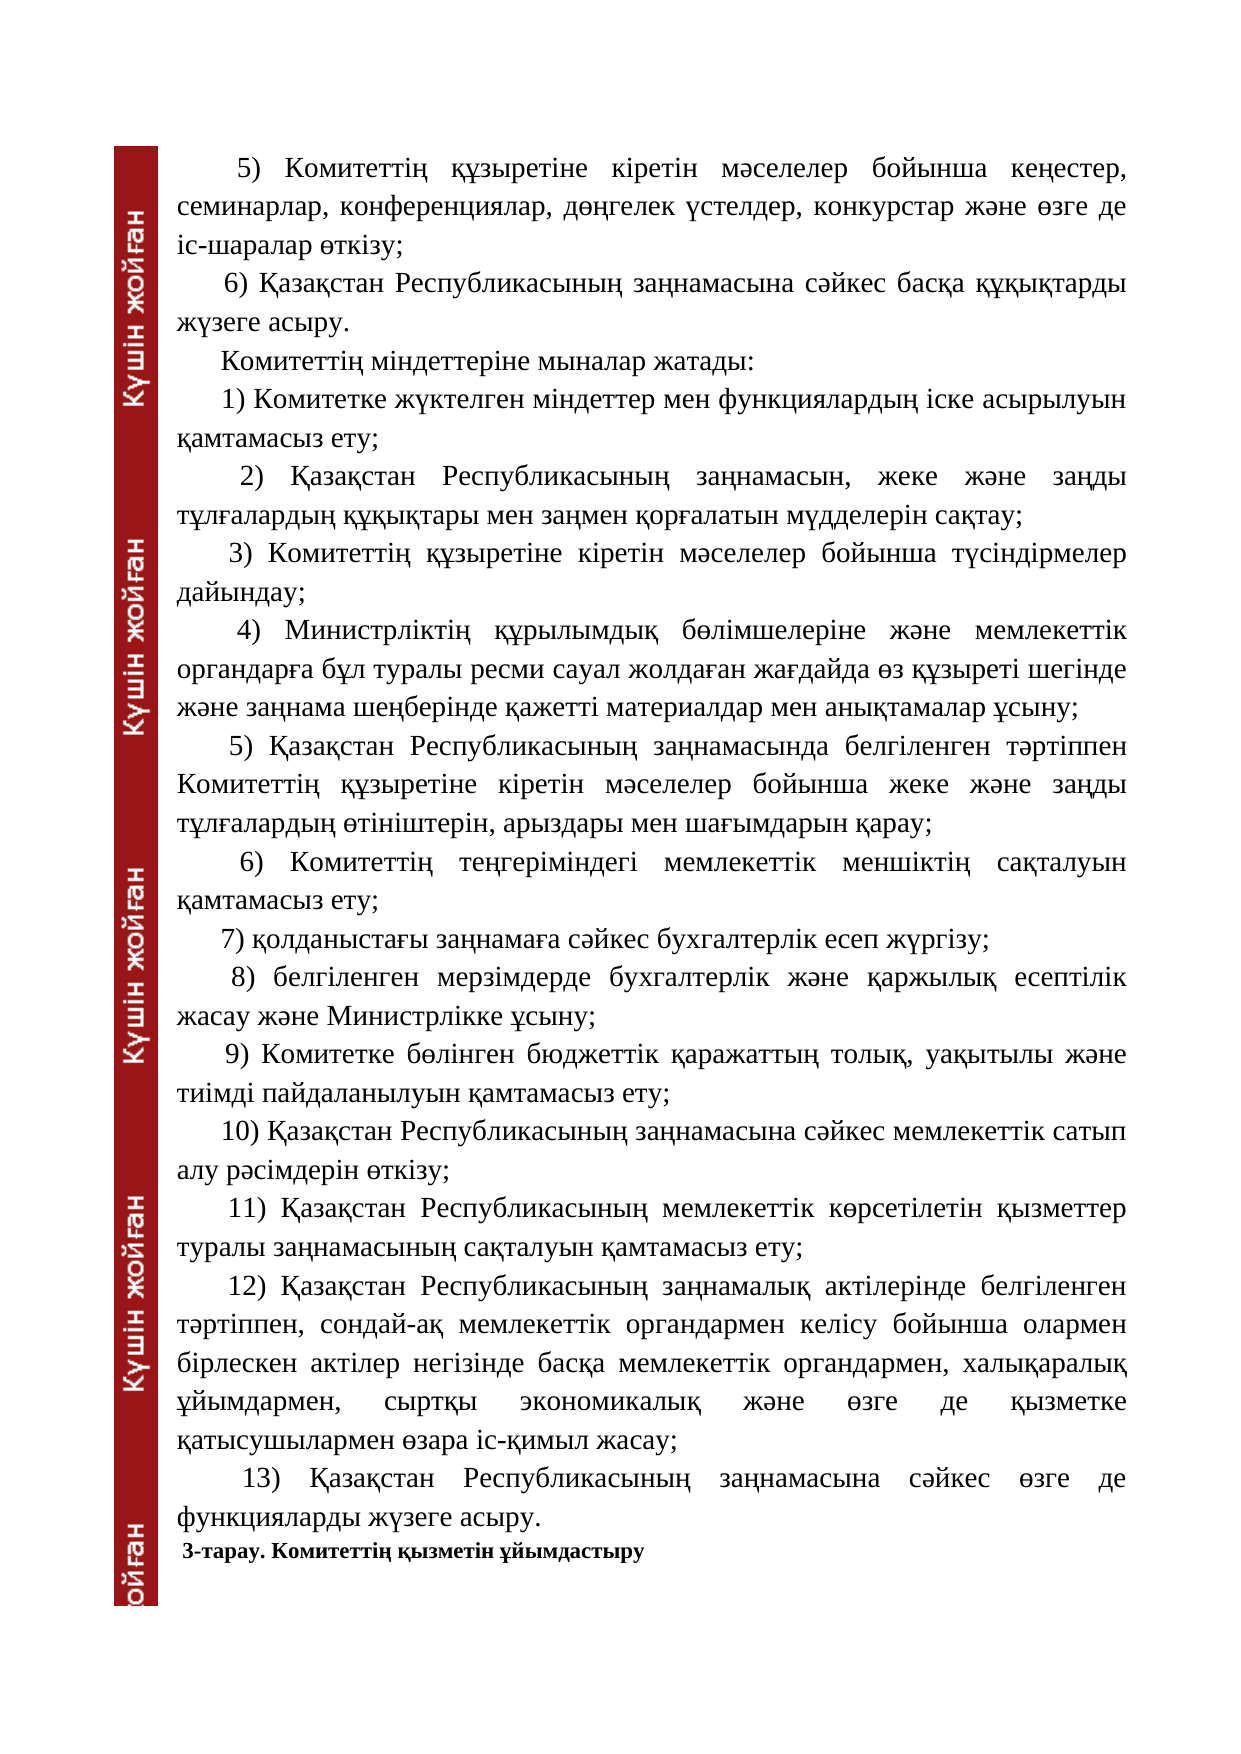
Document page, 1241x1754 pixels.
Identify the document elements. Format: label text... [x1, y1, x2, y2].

text 9) Комитетке бөлінген бюджеттік қаражаттың толық, уақытылы және тиімді пайдаланылуын қамтамасыз ету; [112, 1036, 1128, 1108]
text 13) Қазақстан Республикасының заңнамасына сәйкес өзге де функцияларды жүзеге асыру. [112, 1460, 1128, 1532]
text 10) Қазақстан Республикасының заңнамасына сәйкес мемлекеттік сатып алу рәсімдерін өткізу; [112, 1113, 1128, 1186]
text 11) Қазақстан Республикасының мемлекеттік көрсетілетін қызметтер туралы заңнамасының сақталуын қамтамасыз ету; [112, 1191, 1128, 1263]
picture [114, 338, 158, 343]
text 6) Қазақстан Республикасының заңнамасына сәйкес басқа құқықтарды жүзеге асыру. [112, 266, 1128, 338]
picture [114, 530, 158, 535]
text 5) Комитеттің құзыретіне кіретін мәселелер бойынша кеңестер, семинарлар, конференциялар, дөңгелек үстелдер, конкурстар және өзге де іс-шаралар өткізу; [112, 150, 1128, 261]
picture [114, 1564, 158, 1606]
text 12) Қазақстан Республикасының заңнамалық актілерінде белгіленген тәртіппен, сондай-ақ мемлекеттік органдармен келісу бойынша олармен бірлескен актілер негізінде басқа мемлекеттік органдармен, халықаралық ұйымдармен, сыртқы экономикалық және өзге де қызметке қатысушылармен өзара іс-қимыл жасау; [112, 1268, 1128, 1455]
picture [114, 607, 158, 612]
picture [114, 453, 158, 458]
picture [114, 376, 158, 381]
picture [114, 1186, 158, 1191]
text 3-тарау. Комитеттің қызметін ұйымдастыру [112, 1537, 1128, 1564]
text 5) Қазақстан Республикасының заңнамасында белгіленген тәртіппен Комитеттің құзыретіне кіретін мәселелер бойынша жеке және заңды тұлғалардың өтініштерін, арыздары мен шағымдарын қарау; [112, 728, 1128, 839]
picture [114, 723, 158, 728]
picture [114, 261, 158, 266]
picture [114, 1455, 158, 1460]
picture [114, 954, 158, 959]
text 2) Қазақстан Республикасының заңнамасын, жеке және заңды тұлғалардың құқықтары мен заңмен қорғалатын мүдделерін сақтау; [112, 458, 1128, 530]
picture [114, 1108, 158, 1113]
picture [114, 1031, 158, 1036]
picture [114, 1532, 158, 1537]
text 1) Комитетке жүктелген мiндеттер мен функциялардың іске асырылуын қамтамасыз ету; [112, 381, 1128, 453]
picture [114, 916, 158, 921]
text 6) Комитеттің теңгеріміндегі мемлекеттік меншіктің сақталуын қамтамасыз ету; [112, 844, 1128, 916]
text 7) қолданыстағы заңнамаға сәйкес бухгалтерлік есеп жүргізу; [112, 921, 1128, 954]
picture [114, 146, 158, 150]
text 4) Министрліктің құрылымдық бөлімшелеріне және мемлекеттік органдарға бұл туралы ресми сауал жолдаған жағдайда өз құзыреті шегінде және заңнама шеңберінде қажетті материалдар мен анықтамалар ұсыну; [112, 612, 1128, 723]
picture [114, 839, 158, 844]
picture [114, 1263, 158, 1268]
text 3) Комитеттің құзыретіне кіретін мәселелер бойынша түсіндірмелер дайындау; [112, 535, 1128, 607]
text Комитеттің міндеттеріне мыналар жатады: [112, 343, 1128, 376]
text 8) белгіленген мерзімдерде бухгалтерлік және қаржылық есептілік жасау және Министрлікке ұсыну; [112, 959, 1128, 1031]
